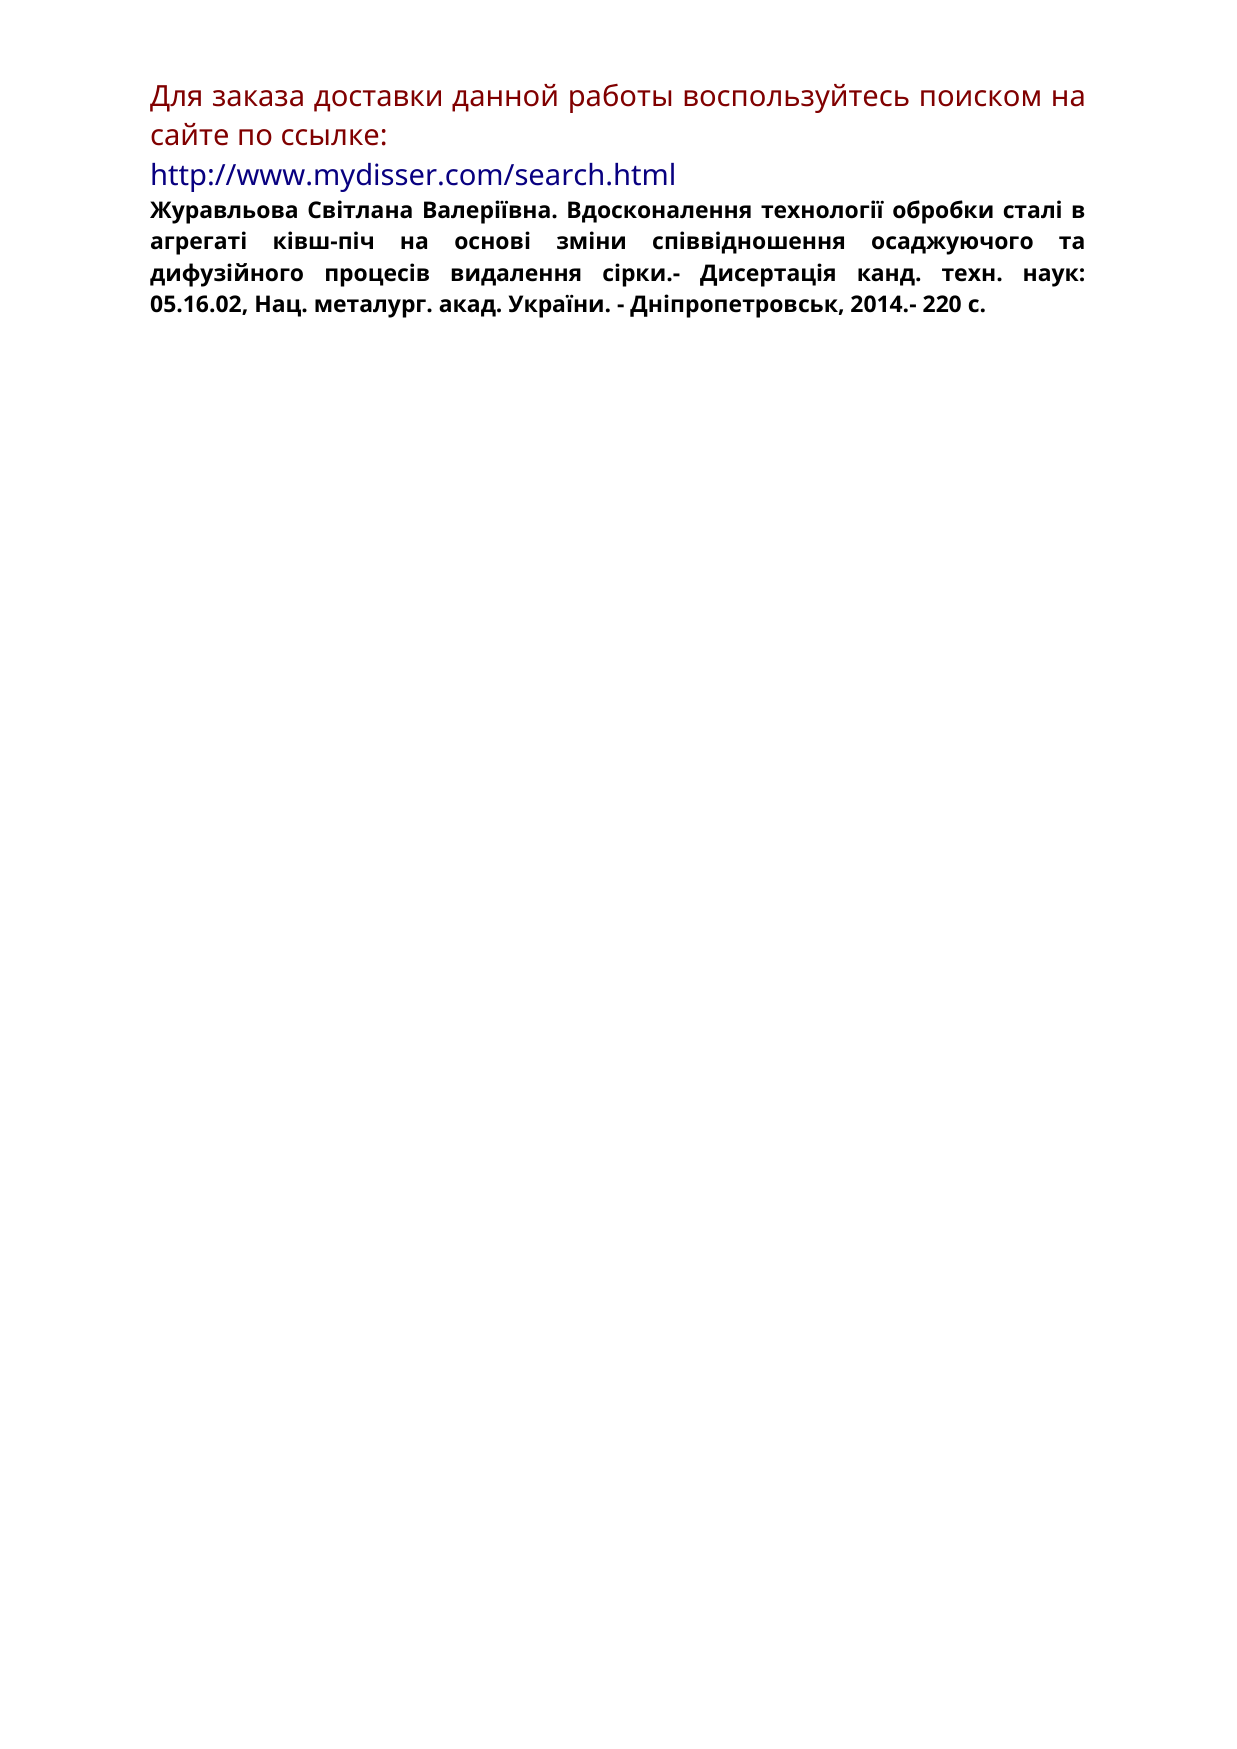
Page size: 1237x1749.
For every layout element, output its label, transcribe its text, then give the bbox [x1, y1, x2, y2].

text Журавльова Світлана Валеріївна. Вдосконалення технології обробки сталі в агрегаті ківш-піч на основі зміни співвідношення осаджуючого та дифузійного процесів видалення сірки.- Дисертація канд. техн. наук: 05.16.02, Нац. металург. акад. України. - Дніпропетровськ, 2014.- 220 с. [150, 194, 1086, 319]
